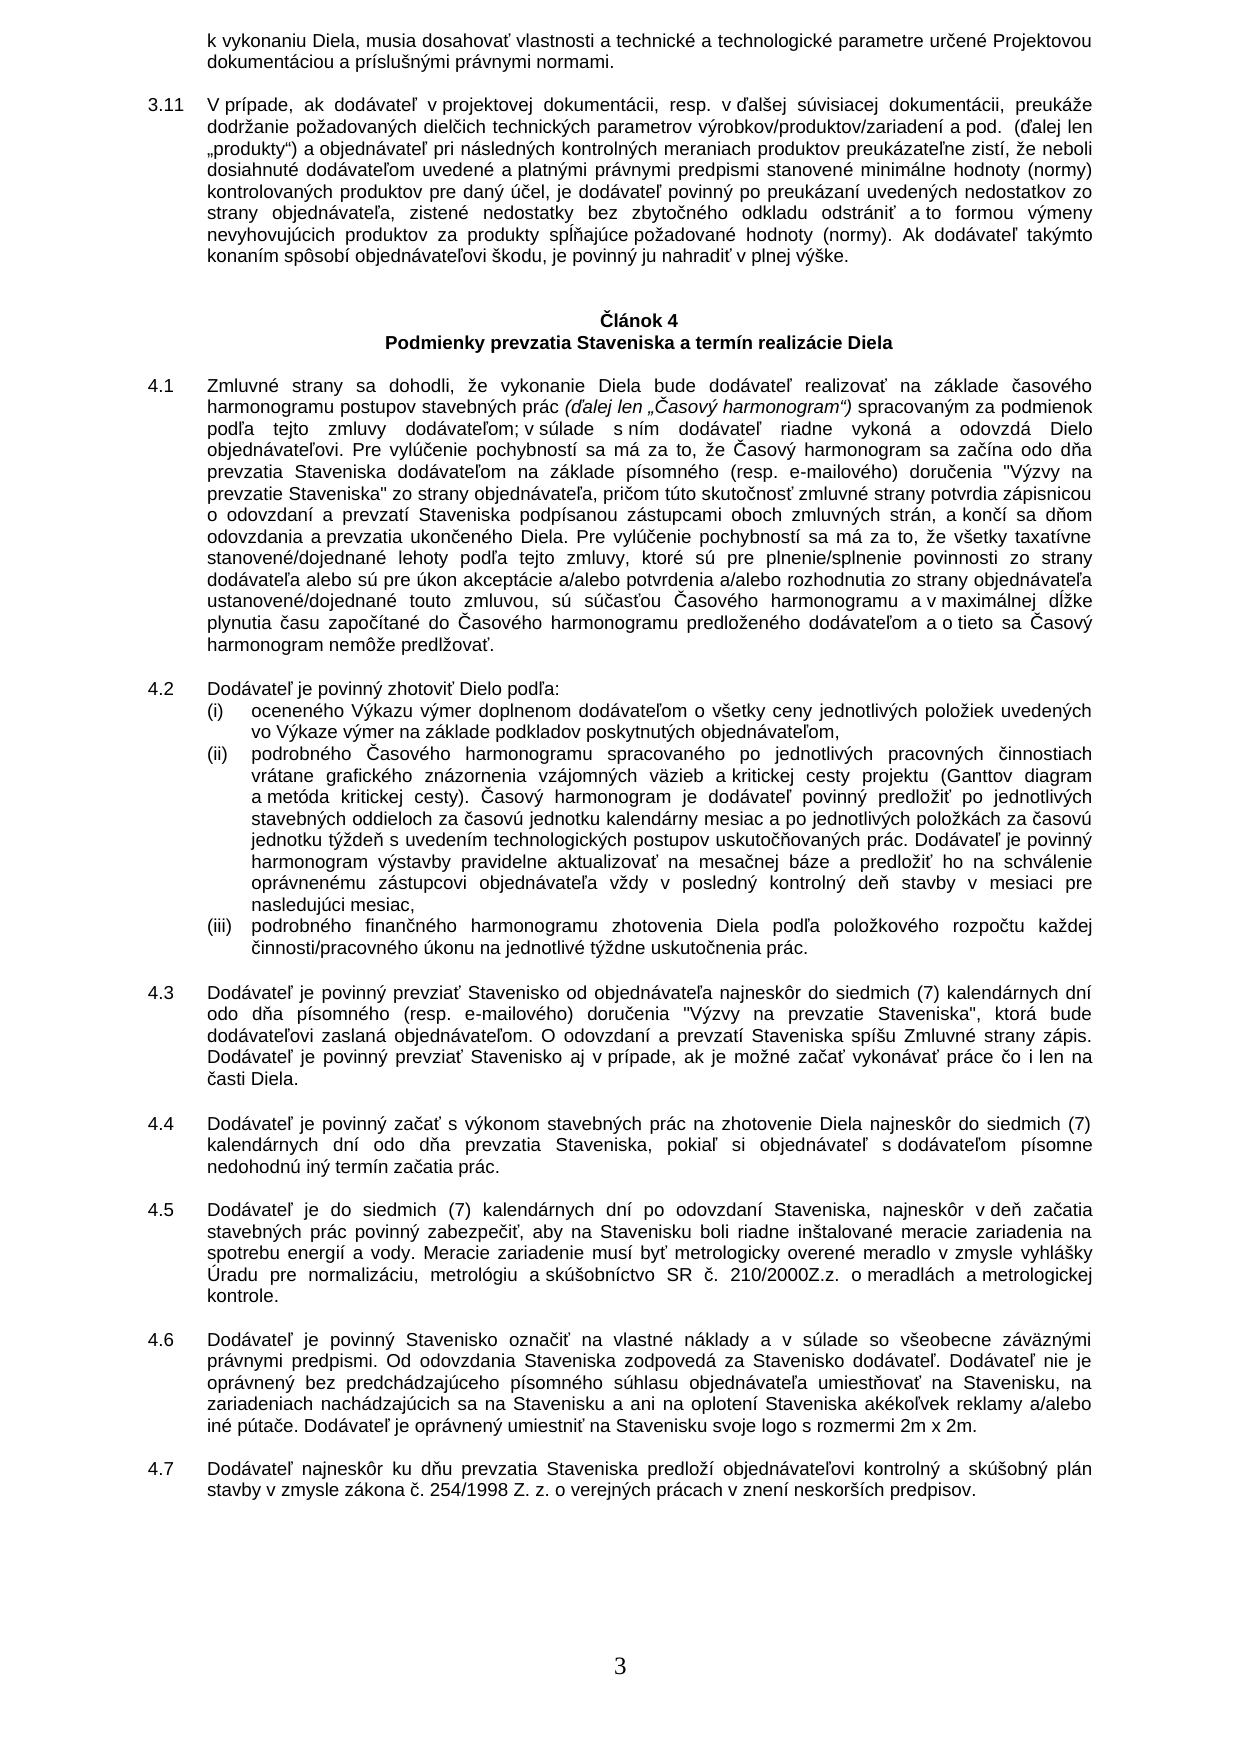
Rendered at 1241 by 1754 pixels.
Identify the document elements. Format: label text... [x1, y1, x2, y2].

list Dodávateľ je do siedmich (7) kalendárnych dní po odovzdaní Staveniska, najneskôr v deň začatia stavebných prác povinný zabezpečiť, aby na Stavenisku boli riadne inštalované meracie zariadenia na spotrebu energií a vody. Meracie zariadenie musí byť metrologicky overené meradlo v zmysle vyhlášky Úradu pre normalizáciu, metrológiu a skúšobníctvo SR č. 210/2000Z.z. o meradlách a metrologickej kontrole. [148, 1199, 1092, 1307]
list oceneného Výkazu výmer doplnenom dodávateľom o všetky ceny jednotlivých položiek uvedených vo Výkaze výmer na základe podkladov poskytnutých objednávateľom, [207, 700, 1092, 743]
list Dodávateľ je povinný Stavenisko označiť na vlastné náklady a v súlade so všeobecne záväznými právnymi predpismi. Od odovzdania Staveniska zodpovedá za Stavenisko dodávateľ. Dodávateľ nie je oprávnený bez predchádzajúceho písomného súhlasu objednávateľa umiestňovať na Stavenisku, na zariadeniach nachádzajúcich sa na Stavenisku a ani na oplotení Staveniska akékoľvek reklamy a/alebo iné pútače. Dodávateľ je oprávnený umiestniť na Stavenisku svoje logo s rozmermi 2m x 2m. [148, 1328, 1092, 1436]
list podrobného finančného harmonogramu zhotovenia Diela podľa položkového rozpočtu každej činnosti/pracovného úkonu na jednotlivé týždne uskutočnenia prác. [207, 915, 1092, 958]
list Dodávateľ najneskôr ku dňu prevzatia Staveniska predloží objednávateľovi kontrolný a skúšobný plán stavby v zmysle zákona č. 254/1998 Z. z. o verejných prácach v znení neskorších predpisov. [148, 1458, 1092, 1501]
list Dodávateľ je povinný prevziať Stavenisko od objednávateľa najneskôr do siedmich (7) kalendárnych dní odo dňa písomného (resp. e-mailového) doručenia "Výzvy na prevzatie Staveniska", ktorá bude dodávateľovi zaslaná objednávateľom. O odovzdaní a prevzatí Staveniska spíšu Zmluvné strany zápis. Dodávateľ je povinný prevziať Stavenisko aj v prípade, ak je možné začať vykonávať práce čo i len na časti Diela. [148, 982, 1092, 1089]
list Zmluvné strany sa dohodli, že vykonanie Diela bude dodávateľ realizovať na základe časového harmonogramu postupov stavebných prác (ďalej len „Časový harmonogram“) spracovaným za podmienok podľa tejto zmluvy dodávateľom; v súlade s ním dodávateľ riadne vykoná a odovzdá Dielo objednávateľovi. Pre vylúčenie pochybností sa má za to, že Časový harmonogram sa začína odo dňa prevzatia Staveniska dodávateľom na základe písomného (resp. e-mailového) doručenia "Výzvy na prevzatie Staveniska" zo strany objednávateľa, pričom túto skutočnosť zmluvné strany potvrdia zápisnicou o odovzdaní a prevzatí Staveniska podpísanou zástupcami oboch zmluvných strán, a končí sa dňom odovzdania a prevzatia ukončeného Diela. Pre vylúčenie pochybností sa má za to, že všetky taxatívne stanovené/dojednané lehoty podľa tejto zmluvy, ktoré sú pre plnenie/splnenie povinnosti zo strany dodávateľa alebo sú pre úkon akceptácie a/alebo potvrdenia a/alebo rozhodnutia zo strany objednávateľa ustanovené/dojednané touto zmluvou, sú súčasťou Časového harmonogramu a v maximálnej dĺžke plynutia času započítané do Časového harmonogramu predloženého dodávateľom a o tieto sa Časový harmonogram nemôže predlžovať. [148, 374, 1092, 655]
list podrobného Časového harmonogramu spracovaného po jednotlivých pracovných činnostiach vrátane grafického znázornenia vzájomných väzieb a kritickej cesty projektu (Ganttov diagram a metóda kritickej cesty). Časový harmonogram je dodávateľ povinný predložiť po jednotlivých stavebných oddieloch za časovú jednotku kalendárny mesiac a po jednotlivých položkách za časovú jednotku týždeň s uvedením technologických postupov uskutočňovaných prác. Dodávateľ je povinný harmonogram výstavby pravidelne aktualizovať na mesačnej báze a predložiť ho na schválenie oprávnenému zástupcovi objednávateľa vždy v posledný kontrolný deň stavby v mesiaci pre nasledujúci mesiac, [207, 743, 1092, 915]
text Článok 4 [185, 310, 1092, 331]
text Podmienky prevzatia Staveniska a termín realizácie Diela [185, 331, 1092, 353]
list Dodávateľ je povinný začať s výkonom stavebných prác na zhotovenie Diela najneskôr do siedmich (7) kalendárnych dní odo dňa prevzatia Staveniska, pokiaľ si objednávateľ s dodávateľom písomne nedohodnú iný termín začatia prác. [148, 1113, 1092, 1177]
list V prípade, ak dodávateľ v projektovej dokumentácii, resp. v ďalšej súvisiacej dokumentácii, preukáže dodržanie požadovaných dielčich technických parametrov výrobkov/produktov/zariadení a pod. (ďalej len „produkty“) a objednávateľ pri následných kontrolných meraniach produktov preukázateľne zistí, že neboli dosiahnuté dodávateľom uvedené a platnými právnymi predpismi stanovené minimálne hodnoty (normy) kontrolovaných produktov pre daný účel, je dodávateľ povinný po preukázaní uvedených nedostatkov zo strany objednávateľa, zistené nedostatky bez zbytočného odkladu odstrániť a to formou výmeny nevyhovujúcich produktov za produkty spĺňajúce požadované hodnoty (normy). Ak dodávateľ takýmto konaním spôsobí objednávateľovi škodu, je povinný ju nahradiť v plnej výške. [148, 94, 1092, 267]
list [148, 29, 1092, 73]
list Dodávateľ je povinný zhotoviť Dielo podľa: [148, 678, 1092, 700]
